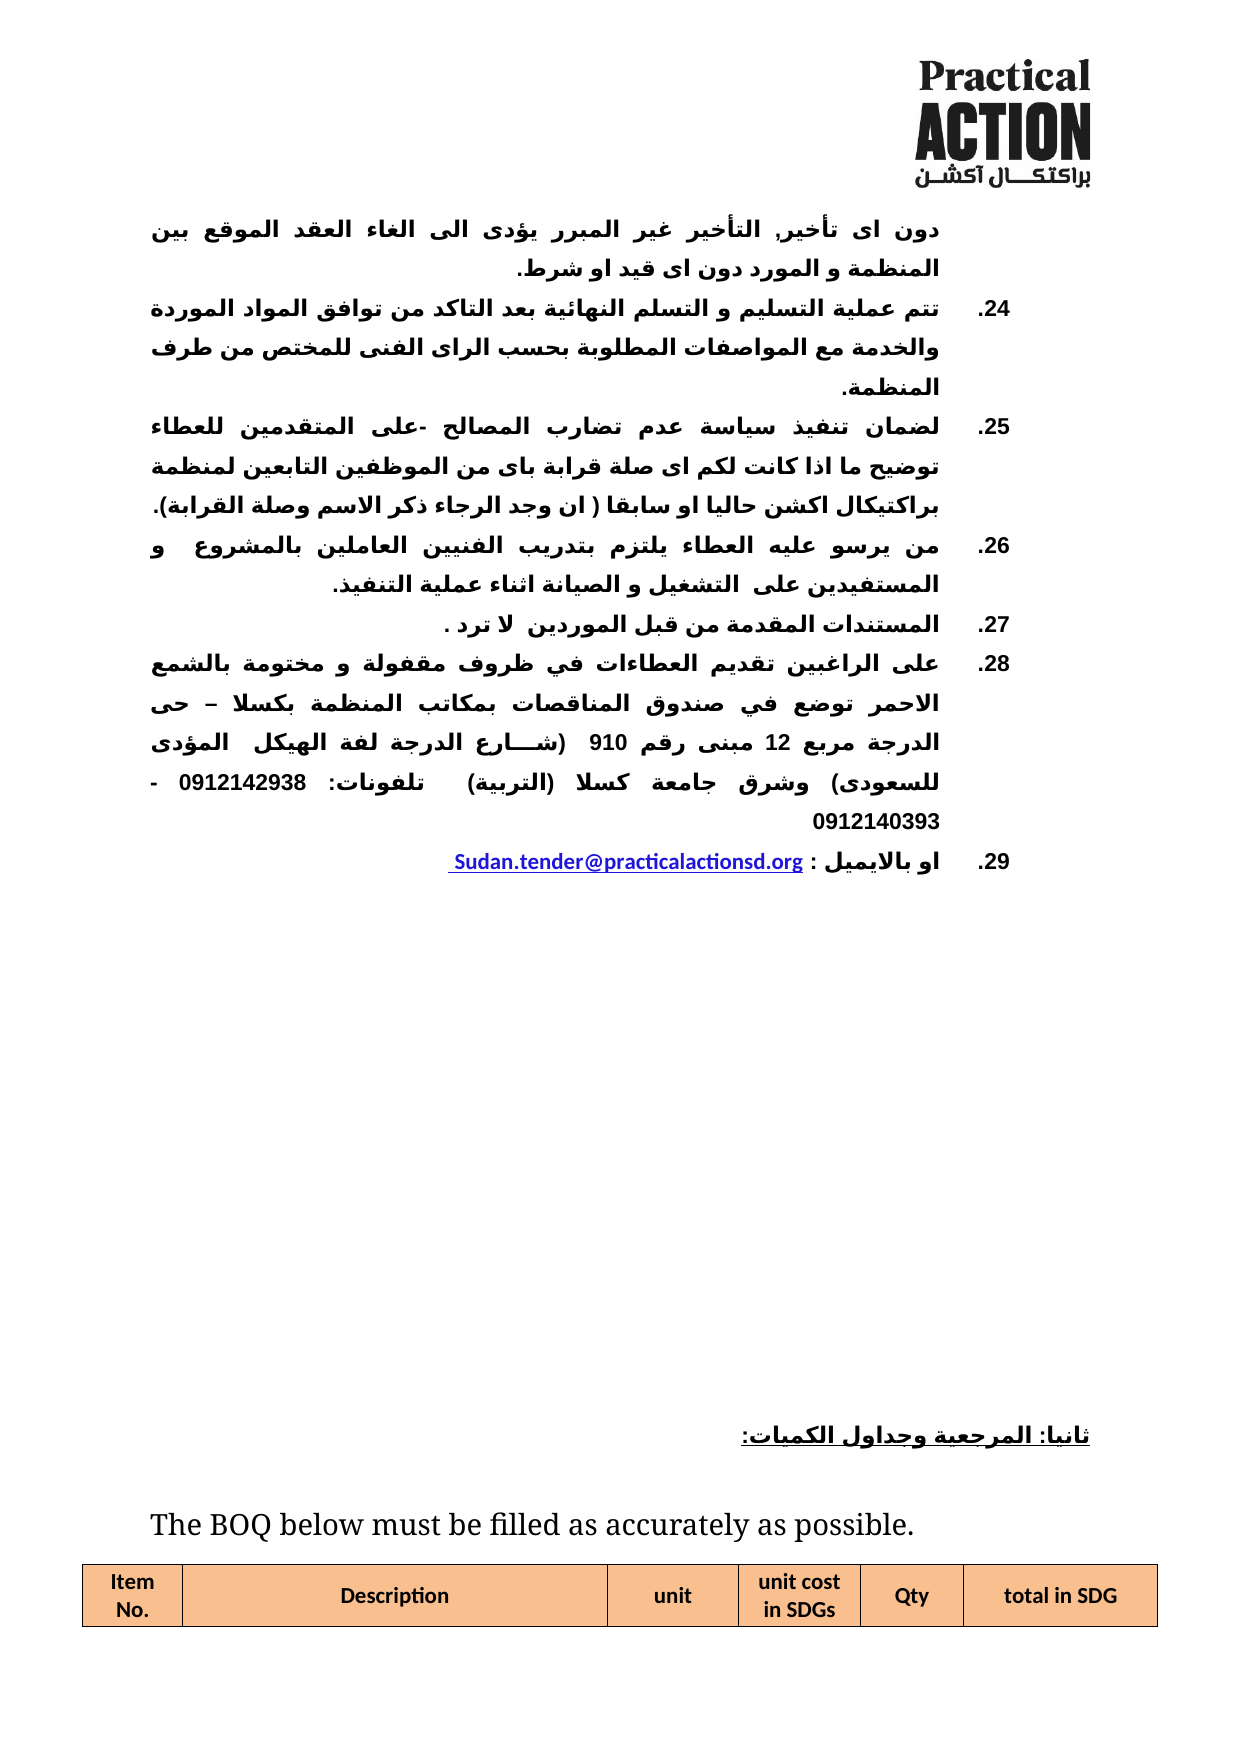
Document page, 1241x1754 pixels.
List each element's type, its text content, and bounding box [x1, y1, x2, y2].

table_header total in SDG [964, 1565, 1157, 1626]
list لضمان تنفيذ سياسة عدم تضارب المصالح -على المتقدمين للعطاء توضيح ما اذا كانت لكم اى صلة قرابة باى من الموظفين التابعين لمنظمة براكتيكال اكشن حاليا او سابقا ( ان وجد الرجاء ذكر الاسم وصلة القرابة). [150, 413, 978, 518]
table_header Item No. [83, 1565, 182, 1626]
list المستندات المقدمة من قبل الموردين لا ترد . [150, 611, 978, 637]
list تتم عملية التسليم و التسلم النهائية بعد التاكد من توافق المواد الموردة والخدمة مع المواصفات المطلوبة بحسب الراى الفنى للمختص من طرف المنظمة. [150, 295, 978, 400]
picture [915, 59, 1091, 188]
text The BOQ below must be filled as accurately as possible. [150, 1504, 1090, 1544]
list او بالايميل : Sudan.tender@practicalactionsd.org [150, 847, 978, 876]
list على الراغبين تقديم العطاءات في ظروف مقفولة و مختومة بالشمع الاحمر توضع في صندوق المناقصات بمكاتب المنظمة بكسلا – حى الدرجة مربع 12 مبنى رقم 910 (شـــارع الدرجة لفة الهيكل المؤدى للسعودى) وشرق جامعة كسلا (التربية) تلفونات: 0912142938 - 0912140393 [150, 650, 978, 834]
text ثانيا: المرجعية وجداول الكميات: [150, 1422, 1090, 1448]
table_header unit [608, 1565, 738, 1626]
table_header unit cost in SDGs [739, 1565, 860, 1626]
table_header Qty [861, 1565, 963, 1626]
table_header Description [183, 1565, 607, 1626]
list من يرسو عليه العطاء يلتزم بتدريب الفنيين العاملين بالمشروع و المستفيدين على التشغيل و الصيانة اثناء عملية التنفيذ. [150, 532, 978, 597]
